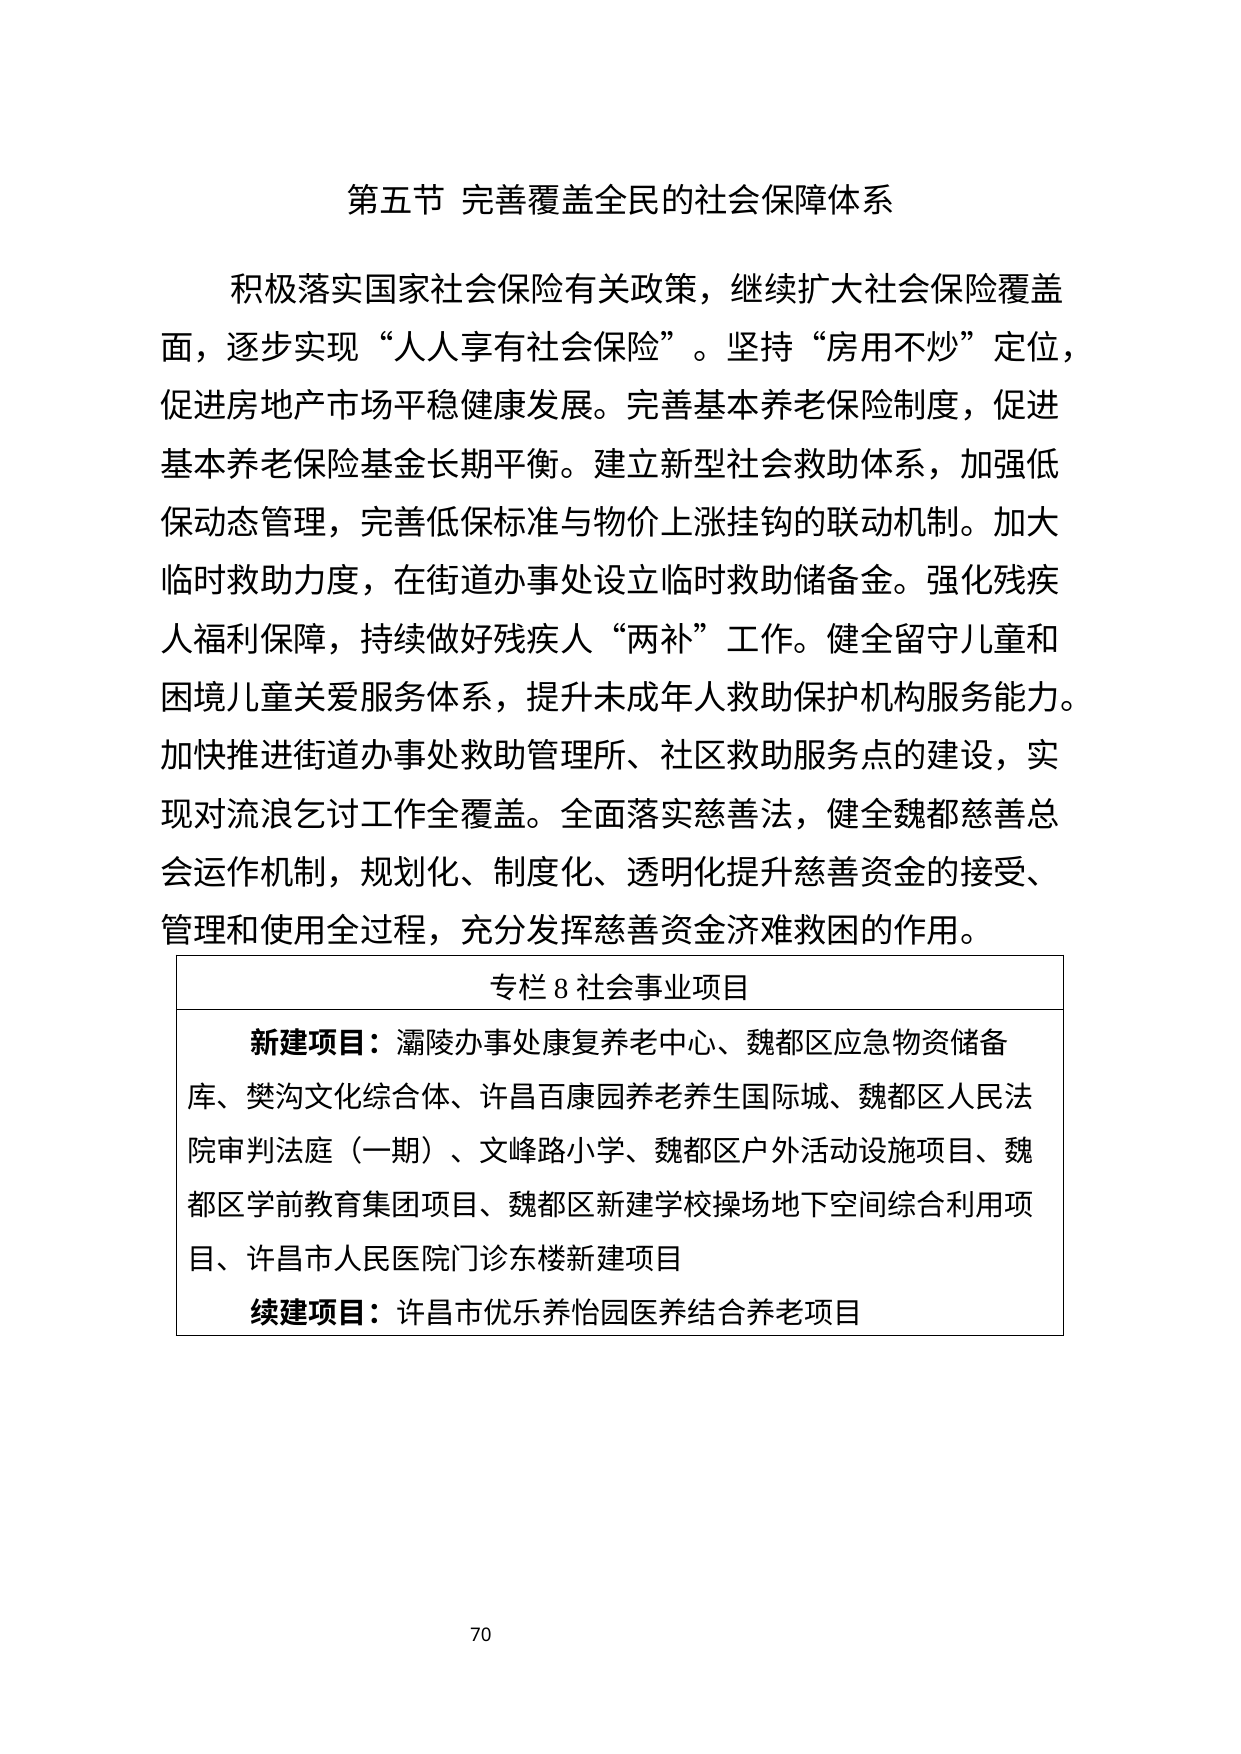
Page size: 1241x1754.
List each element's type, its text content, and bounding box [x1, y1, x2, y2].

text 积极落实国家社会保险有关政策，继续扩大社会保险覆盖面，逐步实现“人人享有社会保险”。坚持“房用不炒”定位，促进房地产市场平稳健康发展。完善基本养老保险制度，促进基本养老保险基金长期平衡。建立新型社会救助体系，加强低保动态管理，完善低保标准与物价上涨挂钩的联动机制。加大临时救助力度，在街道办事处设立临时救助储备金。强化残疾人福利保障，持续做好残疾人“两补”工作。健全留守儿童和困境儿童关爱服务体系，提升未成年人救助保护机构服务能力。加快推进街道办事处救助管理所、社区救助服务点的建设，实现对流浪乞讨工作全覆盖。全面落实慈善法，健全魏都慈善总会运作机制，规划化、制度化、透明化提升慈善资金的接受、管理和使用全过程，充分发挥慈善资金济难救困的作用。 [160, 254, 1081, 954]
table_cell 新建项目：灞陵办事处康复养老中心、魏都区应急物资储备库、樊沟文化综合体、许昌百康园养老养生国际城、魏都区人民法院审判法庭（一期）、文峰路小学、魏都区户外活动设施项目、魏都区学前教育集团项目、魏都区新建学校操场地下空间综合利用项目、许昌市人民医院门诊东楼新建项目 续建项目：许昌市优乐养怡园医养结合养老项目 [177, 1010, 1063, 1335]
subtitle 第五节 完善覆盖全民的社会保障体系 [160, 165, 1081, 224]
table_header 专栏8 社会事业项目 [177, 956, 1063, 1009]
